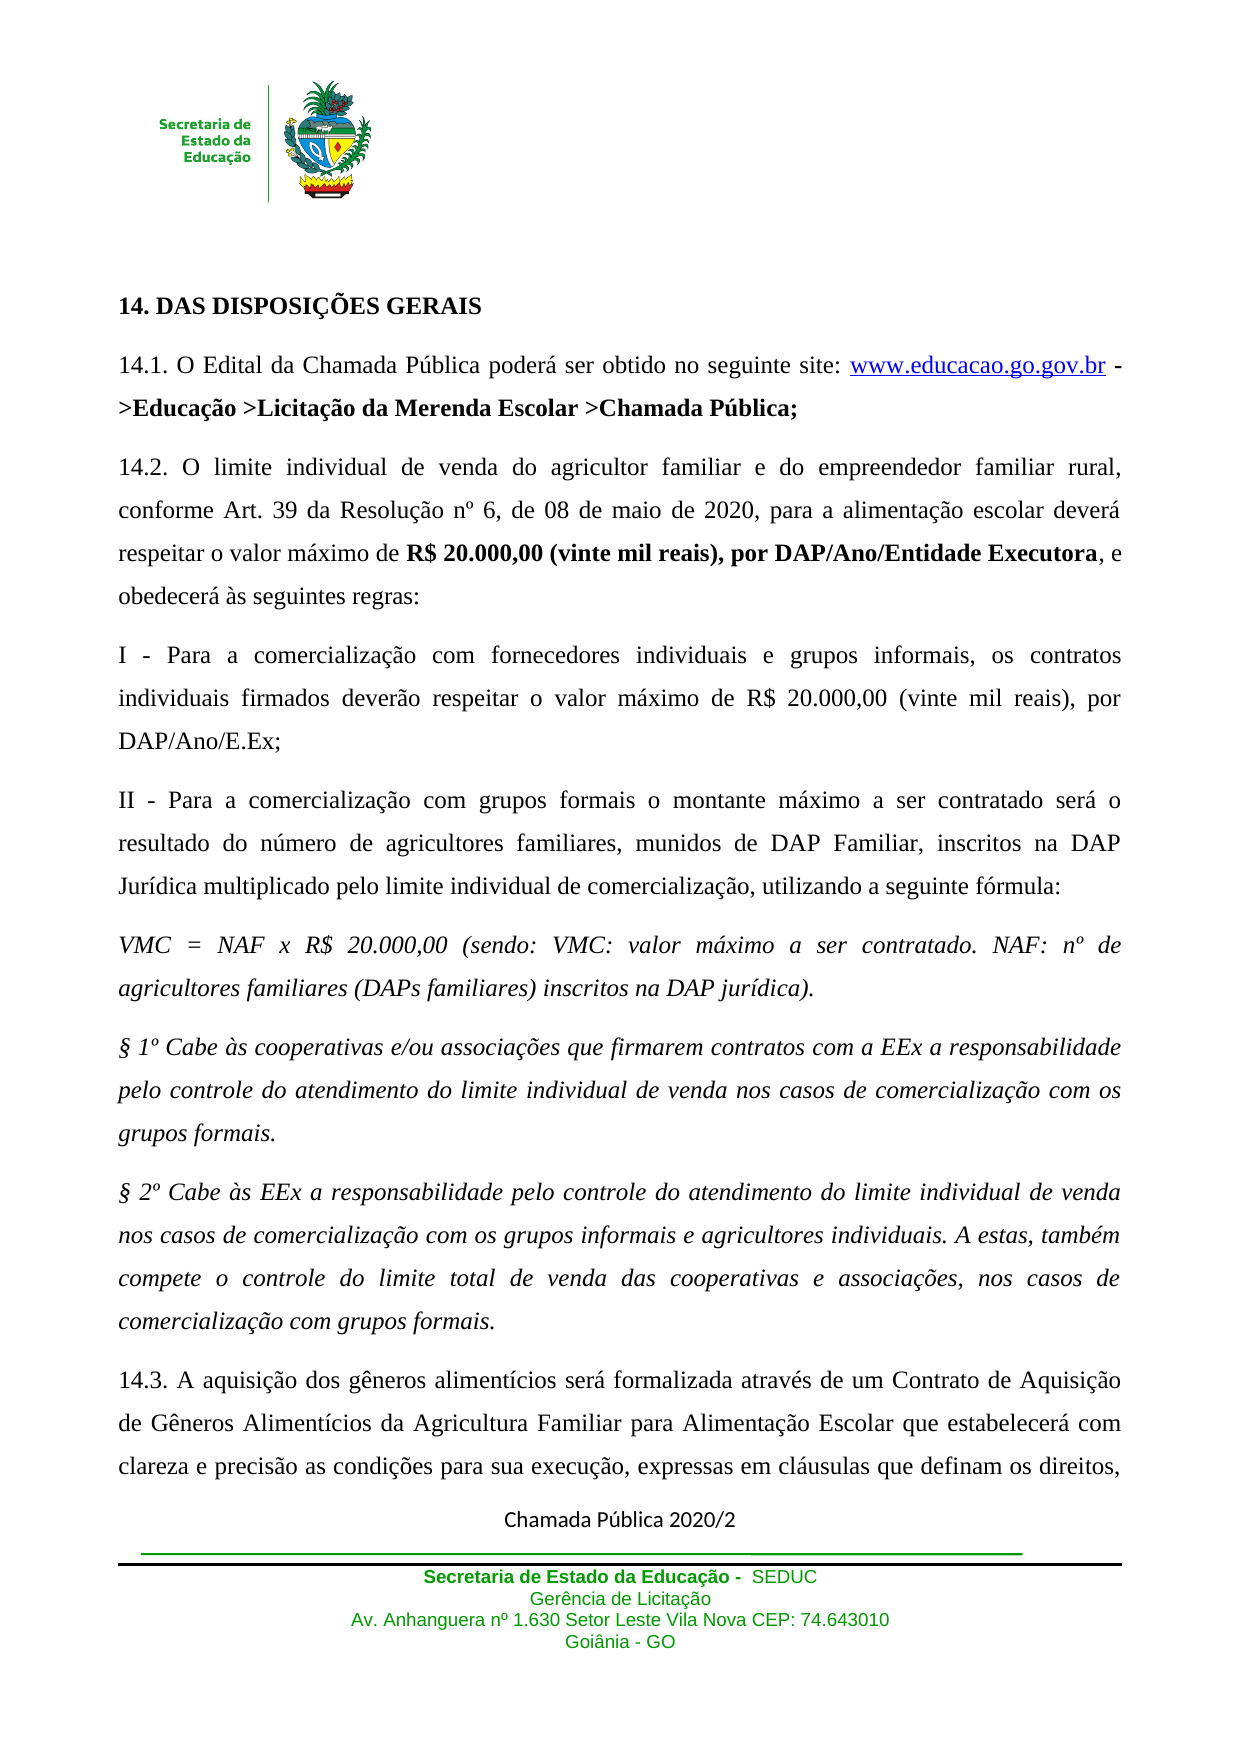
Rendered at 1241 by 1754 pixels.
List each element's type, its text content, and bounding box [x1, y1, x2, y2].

picture [118, 73, 412, 210]
text 14.1. O Edital da Chamada Pública poderá ser obtido no seguinte site: www.educacao.go.gov.br ->Educação >Licitação da Merenda Escolar >Chamada Pública; [118, 350, 1122, 422]
text § 2º Cabe às EEx a responsabilidade pelo controle do atendimento do limite individual de venda nos casos de comercialização com os grupos informais e agricultores individuais. A estas, também compete o controle do limite total de venda das cooperativas e associações, nos casos de comercialização com grupos formais. [118, 1177, 1122, 1335]
text II - Para a comercialização com grupos formais o montante máximo a ser contratado será o resultado do número de agricultores familiares, munidos de DAP Familiar, inscritos na DAP Jurídica multiplicado pelo limite individual de comercialização, utilizando a seguinte fórmula: [118, 785, 1122, 900]
text § 1º Cabe às cooperativas e/ou associações que firmarem contratos com a EEx a responsabilidade pelo controle do atendimento do limite individual de venda nos casos de comercialização com os grupos formais. [118, 1032, 1122, 1147]
text 14.2. O limite individual de venda do agricultor familiar e do empreendedor familiar rural, conforme Art. 39 da Resolução nº 6, de 08 de maio de 2020, para a alimentação escolar deverá respeitar o valor máximo de R$ 20.000,00 (vinte mil reais), por DAP/Ano/Entidade Executora, e obedecerá às seguintes regras: [118, 452, 1122, 610]
text 14. DAS DISPOSIÇÕES GERAIS [118, 291, 1122, 320]
text I - Para a comercialização com fornecedores individuais e grupos informais, os contratos individuais firmados deverão respeitar o valor máximo de R$ 20.000,00 (vinte mil reais), por DAP/Ano/E.Ex; [118, 640, 1122, 755]
text VMC = NAF x R$ 20.000,00 (sendo: VMC: valor máximo a ser contratado. NAF: nº de agricultores familiares (DAPs familiares) inscritos na DAP jurídica). [118, 930, 1122, 1002]
